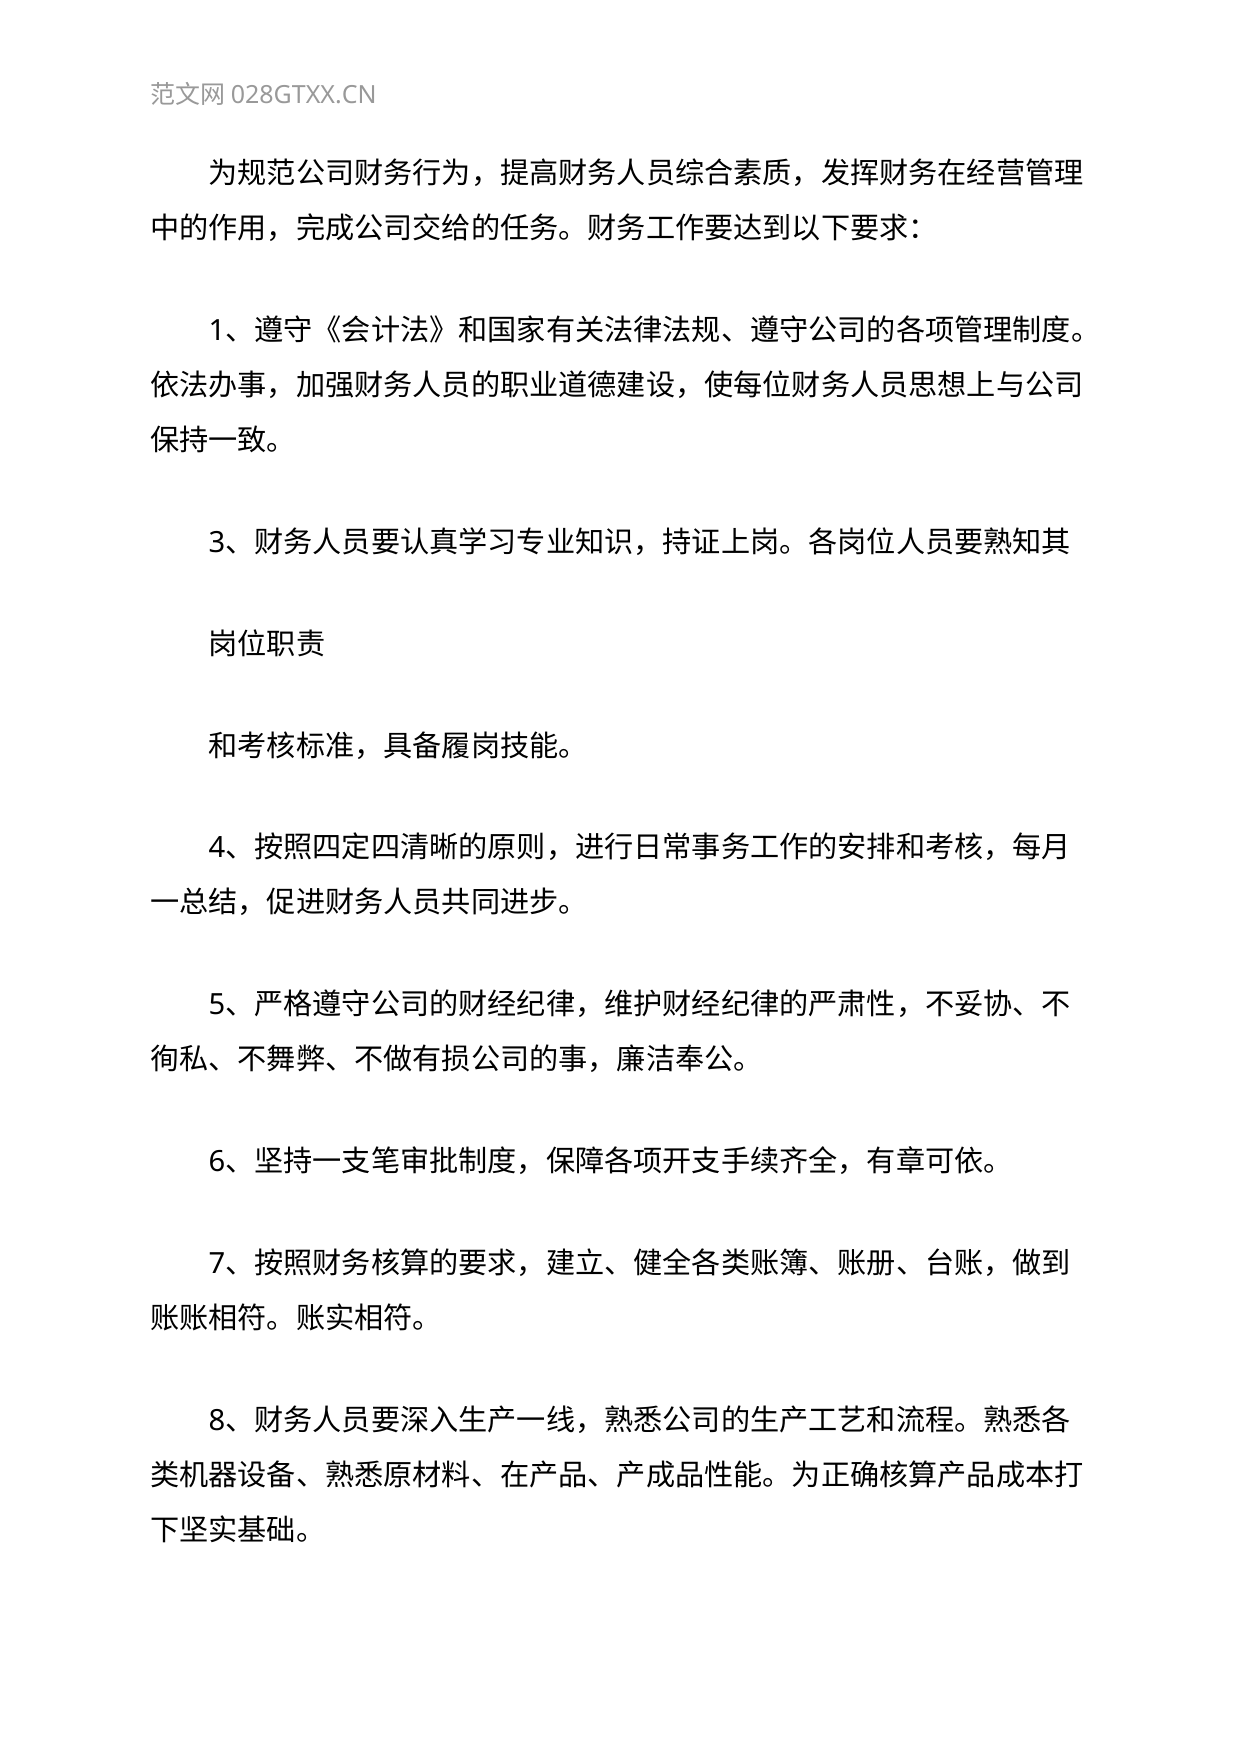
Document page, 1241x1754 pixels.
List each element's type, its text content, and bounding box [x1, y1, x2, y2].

text 为规范公司财务行为，提高财务人员综合素质，发挥财务在经营管理中的作用，完成公司交给的任务。财务工作要达到以下要求： [150, 150, 1090, 247]
text 岗位职责 [150, 620, 1090, 663]
text 6、坚持一支笔审批制度，保障各项开支手续齐全，有章可依。 [150, 1137, 1090, 1180]
text 5、严格遵守公司的财经纪律，维护财经纪律的严肃性，不妥协、不徇私、不舞弊、不做有损公司的事，廉洁奉公。 [150, 981, 1090, 1078]
text 4、按照四定四清晰的原则，进行日常事务工作的安排和考核，每月一总结，促进财务人员共同进步。 [150, 824, 1090, 921]
text 8、财务人员要深入生产一线，熟悉公司的生产工艺和流程。熟悉各类机器设备、熟悉原材料、在产品、产成品性能。为正确核算产品成本打下坚实基础。 [150, 1396, 1090, 1548]
text 1、遵守《会计法》和国家有关法律法规、遵守公司的各项管理制度。依法办事，加强财务人员的职业道德建设，使每位财务人员思想上与公司保持一致。 [150, 307, 1090, 459]
text 7、按照财务核算的要求，建立、健全各类账簿、账册、台账，做到账账相符。账实相符。 [150, 1239, 1090, 1337]
text 和考核标准，具备履岗技能。 [150, 722, 1090, 764]
text 3、财务人员要认真学习专业知识，持证上岗。各岗位人员要熟知其 [150, 518, 1090, 561]
